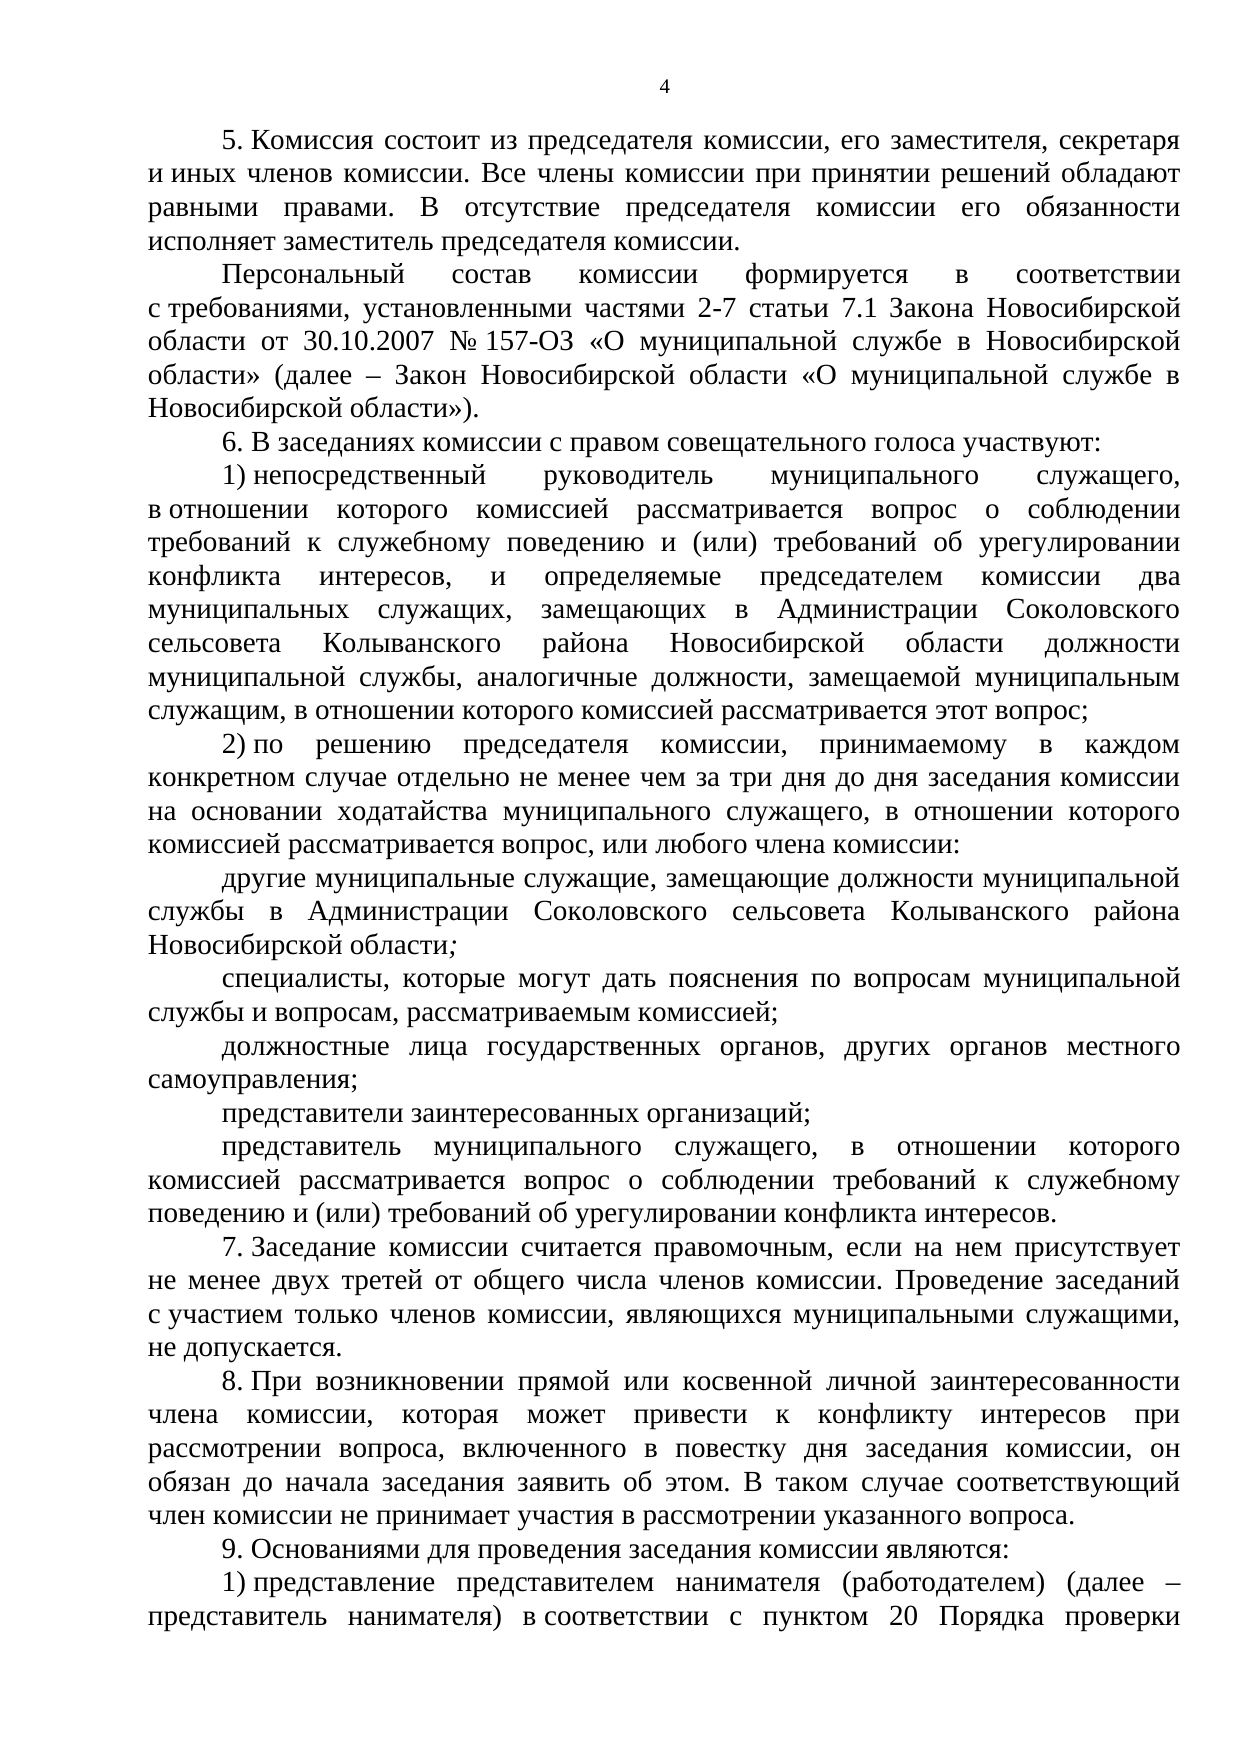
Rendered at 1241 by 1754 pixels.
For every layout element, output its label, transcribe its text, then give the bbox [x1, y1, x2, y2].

text представитель муниципального служащего, в отношении которого комиссией рассматривается вопрос о соблюдении требований к служебному поведению и (или) требований об урегулировании конфликта интересов. [148, 1128, 1181, 1229]
text 6. В заседаниях комиссии с правом совещательного голоса участвуют: [148, 424, 1181, 457]
text 9. Основаниями для проведения заседания комиссии являются: [148, 1531, 1181, 1564]
text 8. При возникновении прямой или косвенной личной заинтересованности члена комиссии, которая может привести к конфликту интересов при рассмотрении вопроса, включенного в повестку дня заседания комиссии, он обязан до начала заседания заявить об этом. В таком случае соответствующий член комиссии не принимает участия в рассмотрении указанного вопроса. [148, 1363, 1181, 1531]
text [148, 1564, 1181, 1631]
text представители заинтересованных организаций; [148, 1095, 1181, 1128]
text специалисты, которые могут дать пояснения по вопросам муниципальной службы и вопросам, рассматриваемым комиссией; [148, 961, 1181, 1028]
text другие муниципальные служащие, замещающие должности муниципальной службы в Администрации Соколовского сельсовета Колыванского района Новосибирской области; [148, 860, 1181, 961]
text 5. Комиссия состоит из председателя комиссии, его заместителя, секретаря и иных членов комиссии. Все члены комиссии при принятии решений обладают равными правами. В отсутствие председателя комиссии его обязанности исполняет заместитель председателя комиссии. [148, 122, 1181, 256]
text 2) по решению председателя комиссии, принимаемому в каждом конкретном случае отдельно не менее чем за три дня до дня заседания комиссии на основании ходатайства муниципального служащего, в отношении которого комиссией рассматривается вопрос, или любого члена комиссии: [148, 726, 1181, 860]
text 1) непосредственный руководитель муниципального служащего, в отношении которого комиссией рассматривается вопрос о соблюдении требований к служебному поведению и (или) требований об урегулировании конфликта интересов, и определяемые председателем комиссии два муниципальных служащих, замещающих в Администрации Соколовского сельсовета Колыванского района Новосибирской области должности муниципальной службы, аналогичные должности, замещаемой муниципальным служащим, в отношении которого комиссией рассматривается этот вопрос; [148, 457, 1181, 726]
text Персональный состав комиссии формируется в соответствии с требованиями, установленными частями 2-7 статьи 7.1 Закона Новосибирской области от 30.10.2007 № 157-ОЗ «О муниципальной службе в Новосибирской области» (далее – Закон Новосибирской области «О муниципальной службе в Новосибирской области»). [148, 256, 1181, 424]
text 7. Заседание комиссии считается правомочным, если на нем присутствует не менее двух третей от общего числа членов комиссии. Проведение заседаний с участием только членов комиссии, являющихся муниципальными служащими, не допускается. [148, 1229, 1181, 1363]
text должностные лица государственных органов, других органов местного самоуправления; [148, 1028, 1181, 1095]
